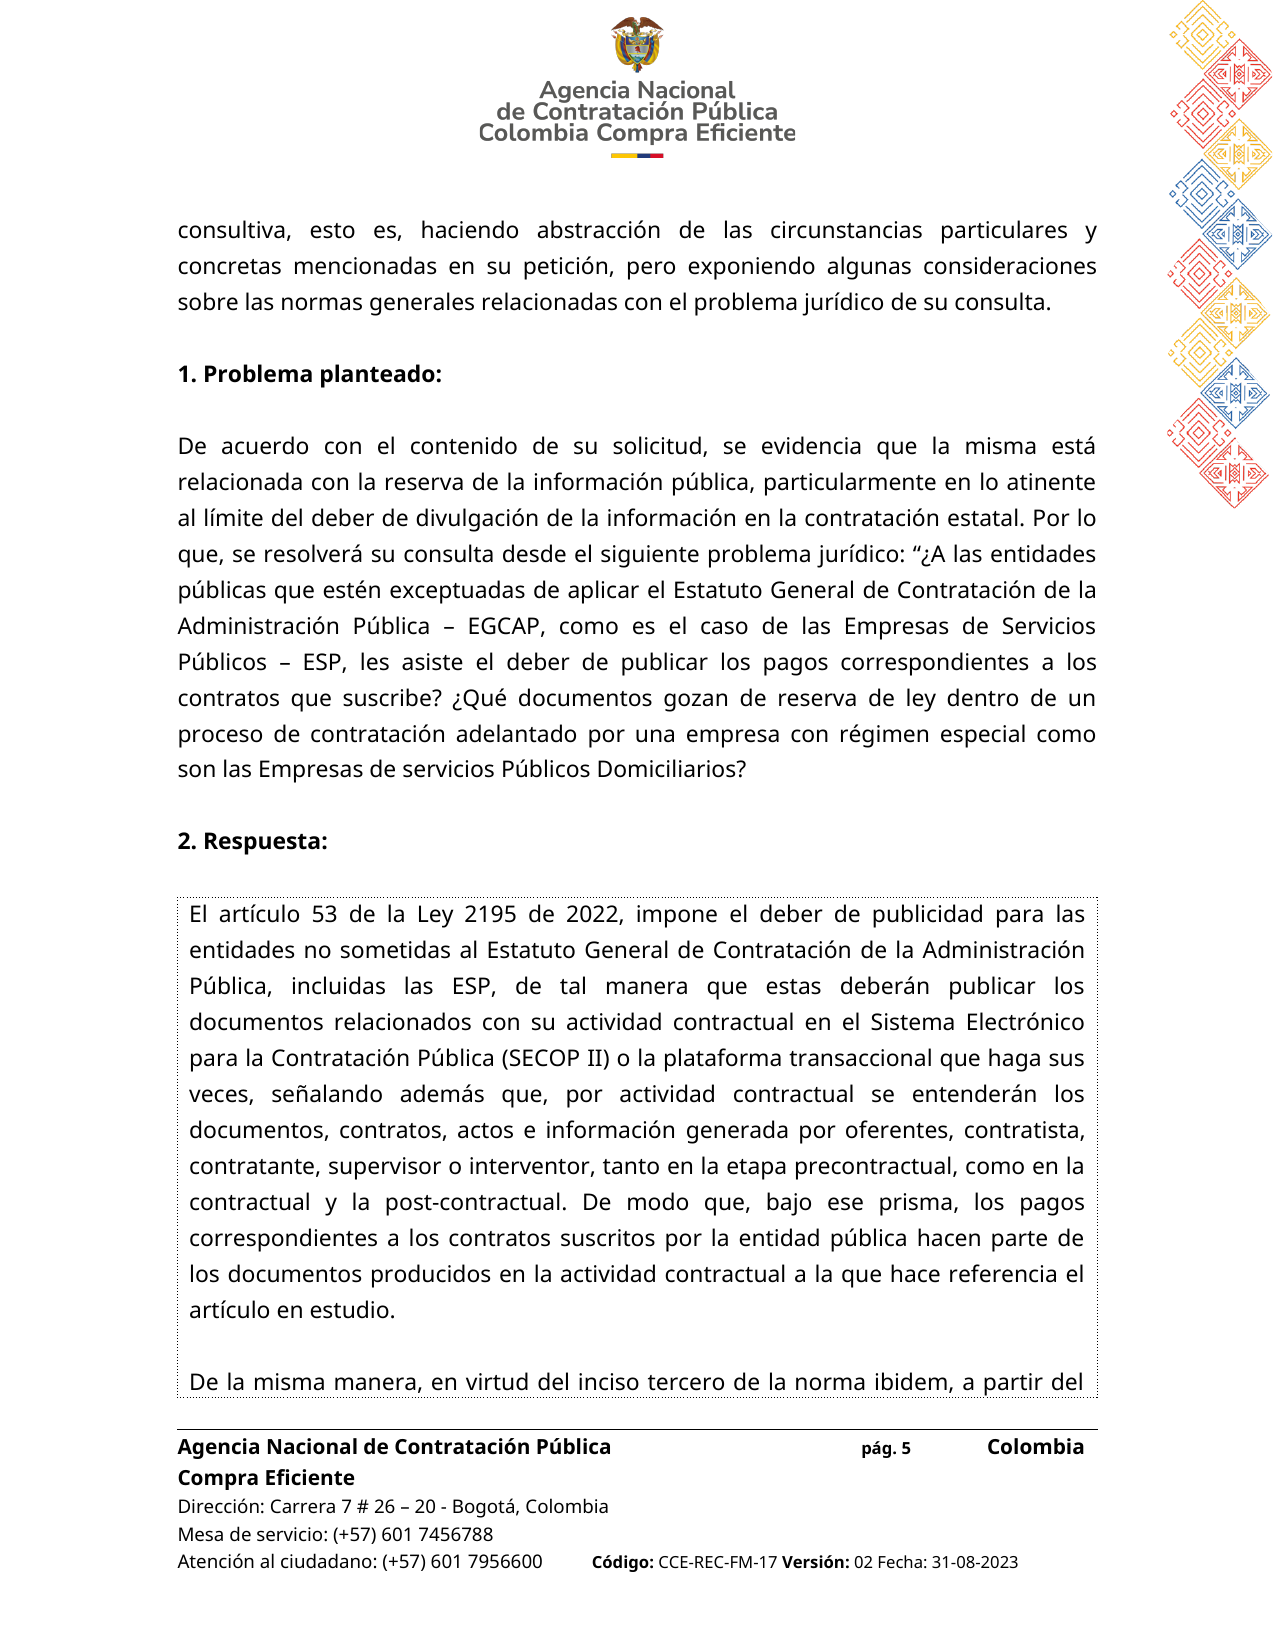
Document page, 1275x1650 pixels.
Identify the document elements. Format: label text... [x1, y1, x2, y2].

text 1. Problema planteado: [177, 358, 1098, 389]
text De acuerdo con el contenido de su solicitud, se evidencia que la misma está relacionada con la reserva de la información pública, particularmente en lo atinente al límite del deber de divulgación de la información en la contratación estatal. Por lo que, se resolverá su consulta desde el siguiente problema jurídico: “¿A las entidades públicas que estén exceptuadas de aplicar el Estatuto General de Contratación de la Administración Pública – EGCAP, como es el caso de las Empresas de Servicios Públicos – ESP, les asiste el deber de publicar los pagos correspondientes a los contratos que suscribe? ¿Qué documentos gozan de reserva de ley dentro de un proceso de contratación adelantado por una empresa con régimen especial como son las Empresas de servicios Públicos Domiciliarios? [177, 430, 1098, 785]
picture [479, 17, 796, 158]
text 2. Respuesta: [177, 825, 1098, 857]
picture [1165, 0, 1272, 506]
